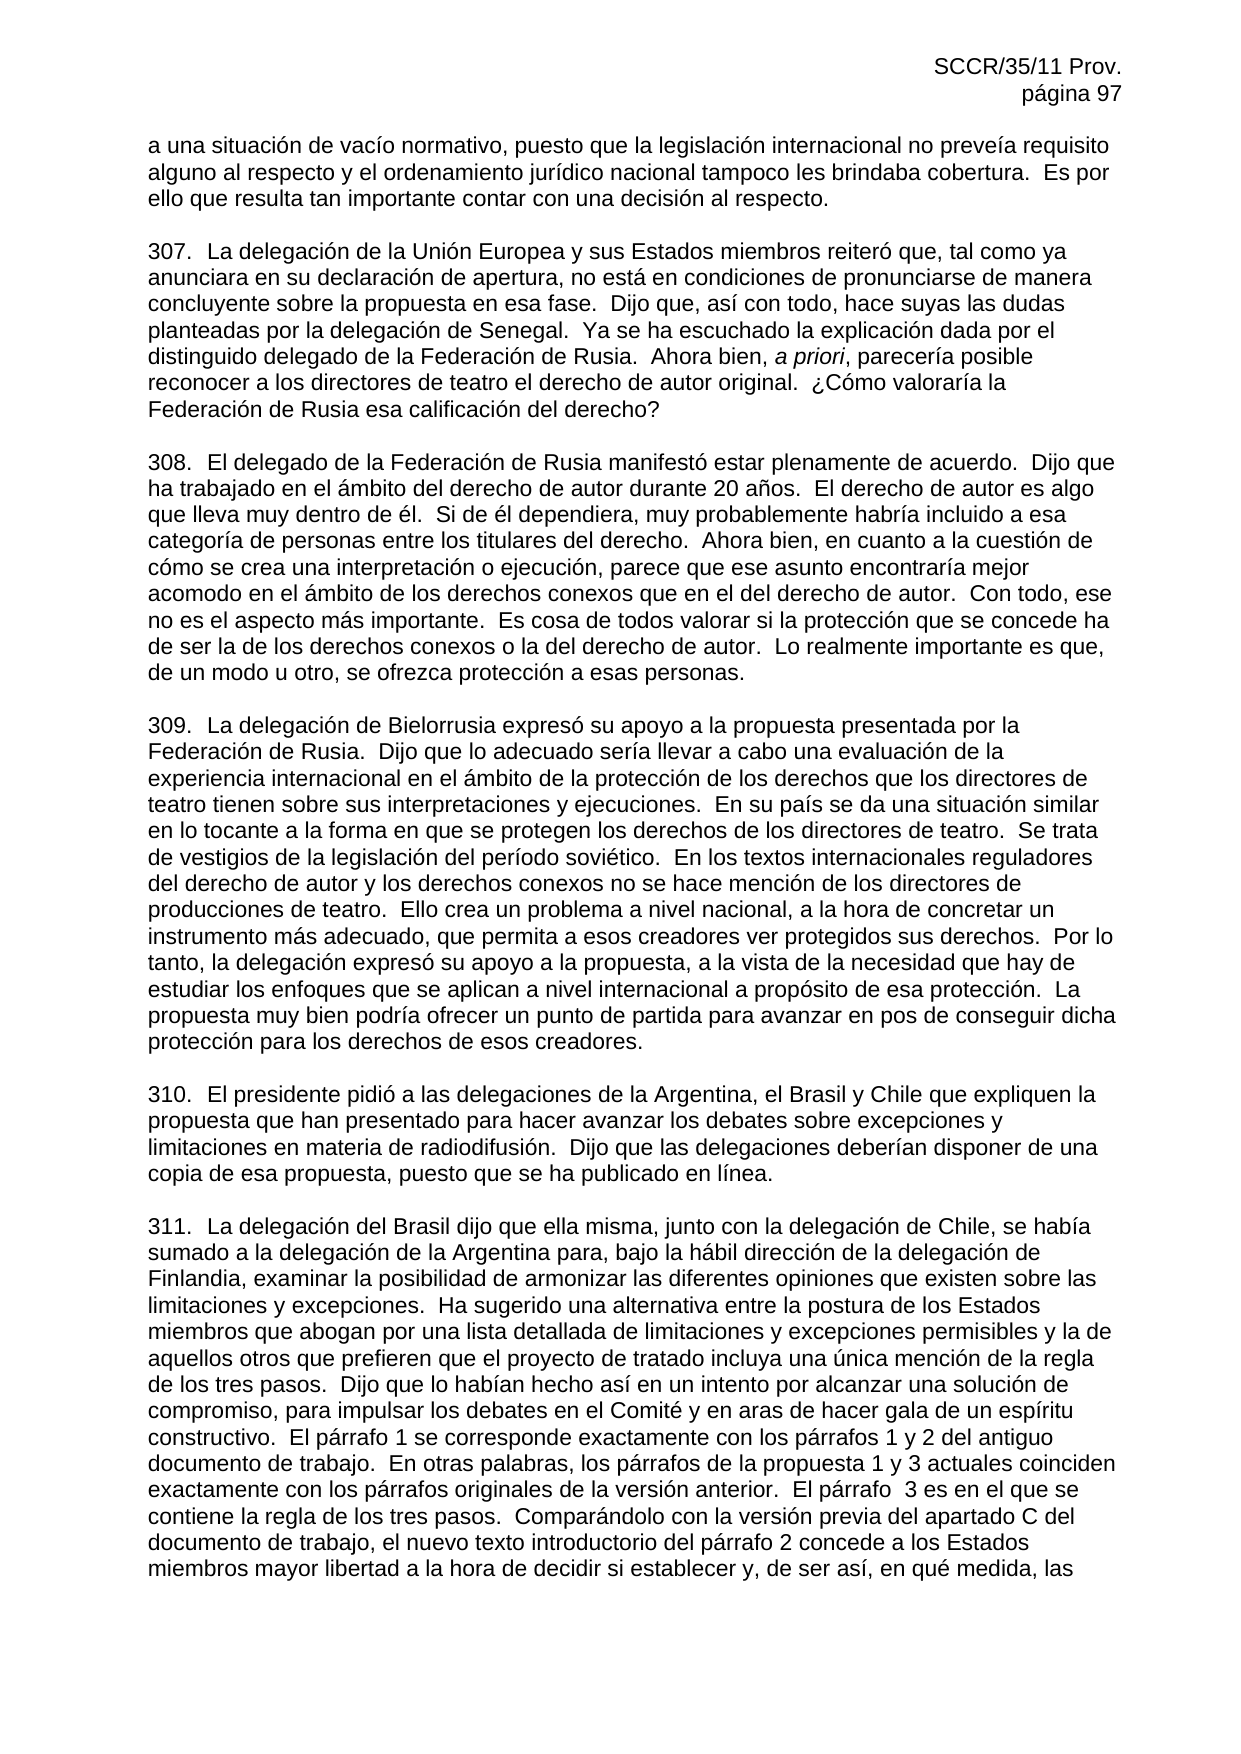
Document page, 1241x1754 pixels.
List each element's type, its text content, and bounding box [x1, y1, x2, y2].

list La delegación de la Unión Europea y sus Estados miembros reiteró que, tal como ya anunciara en su declaración de apertura, no está en condiciones de pronunciarse de manera concluyente sobre la propuesta en esa fase. Dijo que, así con todo, hace suyas las dudas planteadas por la delegación de Senegal. Ya se ha escuchado la explicación dada por el distinguido delegado de la Federación de Rusia. Ahora bien, a priori, parecería posible reconocer a los directores de teatro el derecho de autor original. ¿Cómo valoraría la Federación de Rusia esa calificación del derecho? [148, 238, 1122, 422]
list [148, 1213, 1122, 1582]
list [148, 132, 1122, 211]
list La delegación de Bielorrusia expresó su apoyo a la propuesta presentada por la Federación de Rusia. Dijo que lo adecuado sería llevar a cabo una evaluación de la experiencia internacional en el ámbito de la protección de los derechos que los directores de teatro tienen sobre sus interpretaciones y ejecuciones. En su país se da una situación similar en lo tocante a la forma en que se protegen los derechos de los directores de teatro. Se trata de vestigios de la legislación del período soviético. En los textos internacionales reguladores del derecho de autor y los derechos conexos no se hace mención de los directores de producciones de teatro. Ello crea un problema a nivel nacional, a la hora de concretar un instrumento más adecuado, que permita a esos creadores ver protegidos sus derechos. Por lo tanto, la delegación expresó su apoyo a la propuesta, a la vista de la necesidad que hay de estudiar los enfoques que se aplican a nivel internacional a propósito de esa protección. La propuesta muy bien podría ofrecer un punto de partida para avanzar en pos de conseguir dicha protección para los derechos de esos creadores. [148, 712, 1122, 1054]
list El delegado de la Federación de Rusia manifestó estar plenamente de acuerdo. Dijo que ha trabajado en el ámbito del derecho de autor durante 20 años. El derecho de autor es algo que lleva muy dentro de él. Si de él dependiera, muy probablemente habría incluido a esa categoría de personas entre los titulares del derecho. Ahora bien, en cuanto a la cuestión de cómo se crea una interpretación o ejecución, parece que ese asunto encontraría mejor acomodo en el ámbito de los derechos conexos que en el del derecho de autor. Con todo, ese no es el aspecto más importante. Es cosa de todos valorar si la protección que se concede ha de ser la de los derechos conexos o la del derecho de autor. Lo realmente importante es que, de un modo u otro, se ofrezca protección a esas personas. [148, 448, 1122, 686]
list El presidente pidió a las delegaciones de la Argentina, el Brasil y Chile que expliquen la propuesta que han presentado para hacer avanzar los debates sobre excepciones y limitaciones en materia de radiodifusión. Dijo que las delegaciones deberían disponer de una copia de esa propuesta, puesto que se ha publicado en línea. [148, 1081, 1122, 1186]
